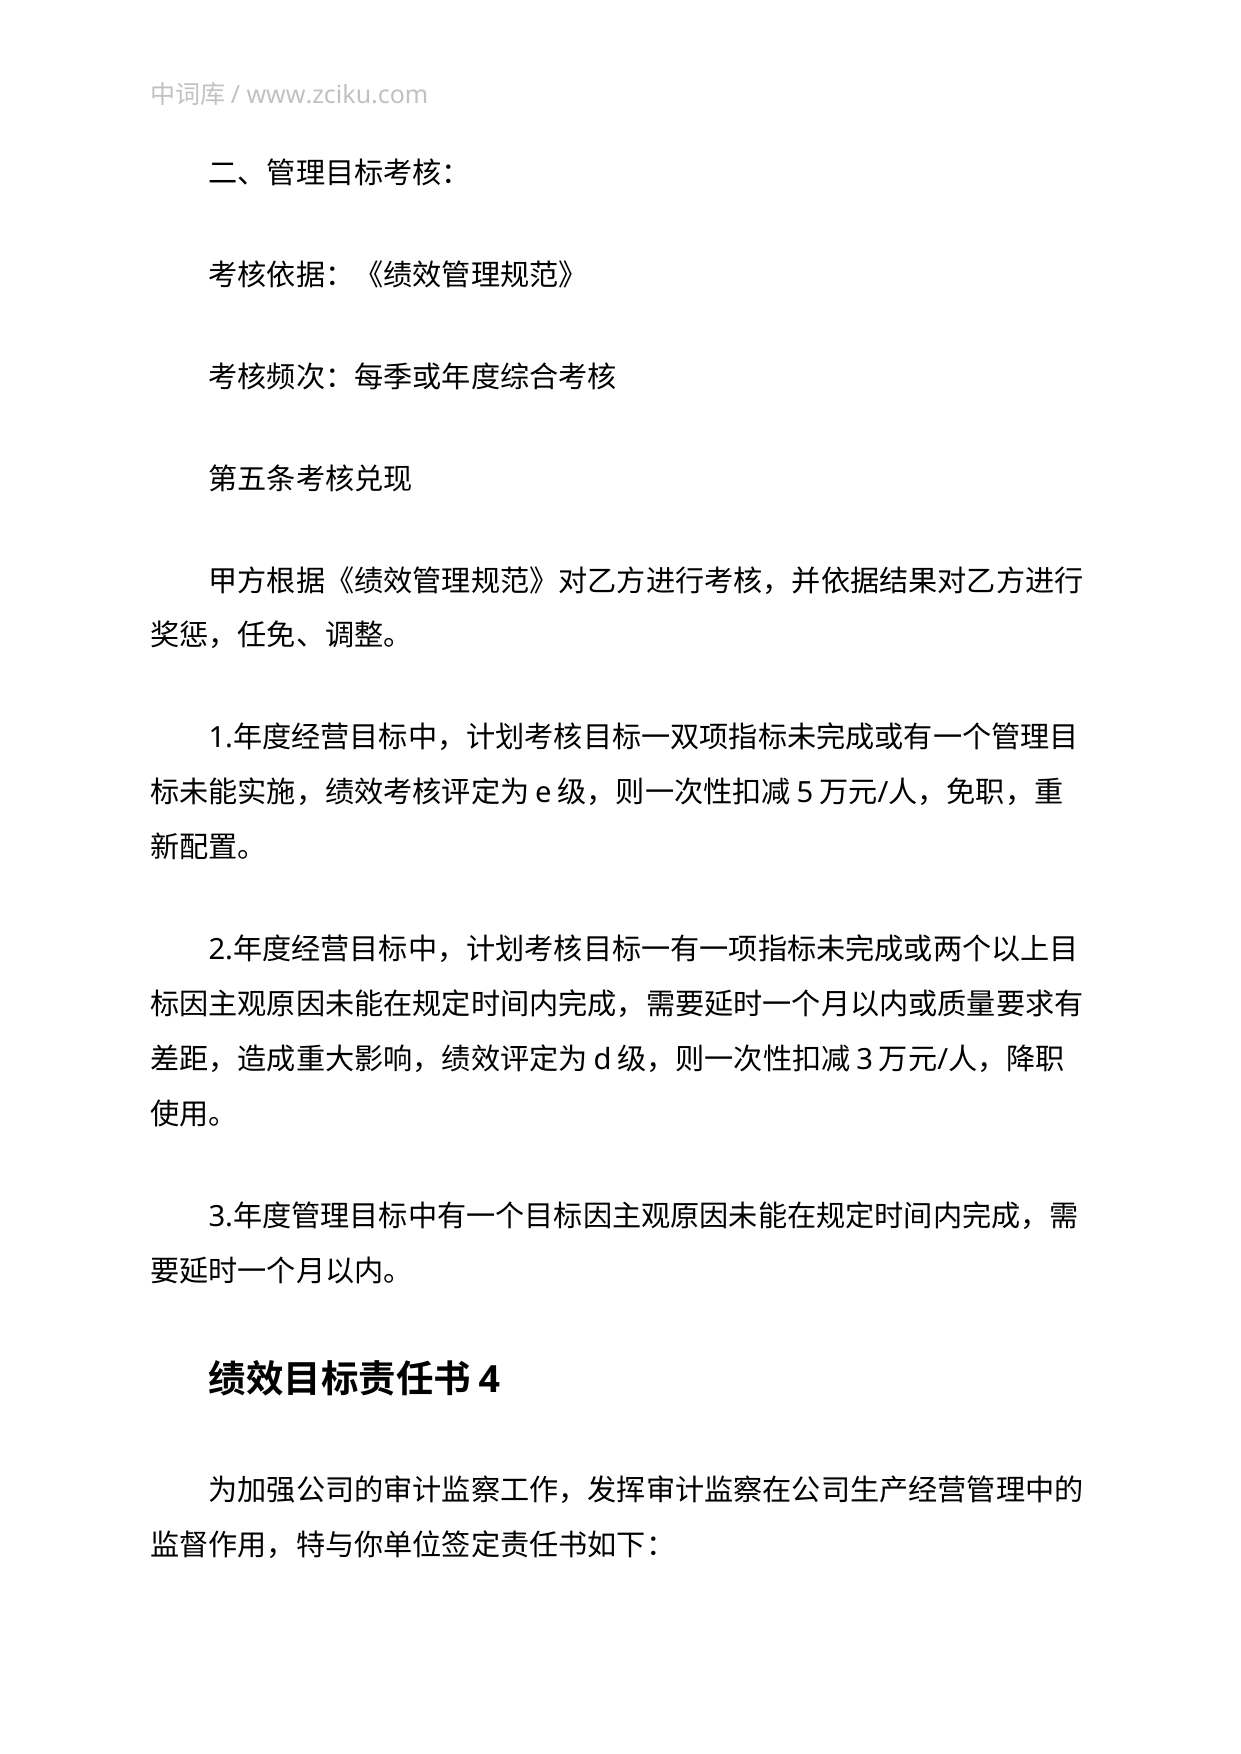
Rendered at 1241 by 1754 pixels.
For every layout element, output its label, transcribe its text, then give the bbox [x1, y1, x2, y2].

text 3.年度管理目标中有一个目标因主观原因未能在规定时间内完成，需要延时一个月以内。 [150, 1192, 1090, 1289]
text 为加强公司的审计监察工作，发挥审计监察在公司生产经营管理中的监督作用，特与你单位签定责任书如下： [150, 1467, 1090, 1564]
text 绩效目标责任书4 [150, 1349, 1090, 1403]
text 考核频次：每季或年度综合考核 [150, 353, 1090, 396]
text 考核依据：《绩效管理规范》 [150, 252, 1090, 294]
text 二、管理目标考核： [150, 150, 1090, 192]
text 第五条考核兑现 [150, 455, 1090, 498]
text 甲方根据《绩效管理规范》对乙方进行考核，并依据结果对乙方进行奖惩，任免、调整。 [150, 557, 1090, 654]
text 2.年度经营目标中，计划考核目标一有一项指标未完成或两个以上目标因主观原因未能在规定时间内完成，需要延时一个月以内或质量要求有差距，造成重大影响，绩效评定为d级，则一次性扣减3万元/人，降职使用。 [150, 926, 1090, 1133]
text 1.年度经营目标中，计划考核目标一双项指标未完成或有一个管理目标未能实施，绩效考核评定为e级，则一次性扣减5万元/人，免职，重新配置。 [150, 714, 1090, 866]
